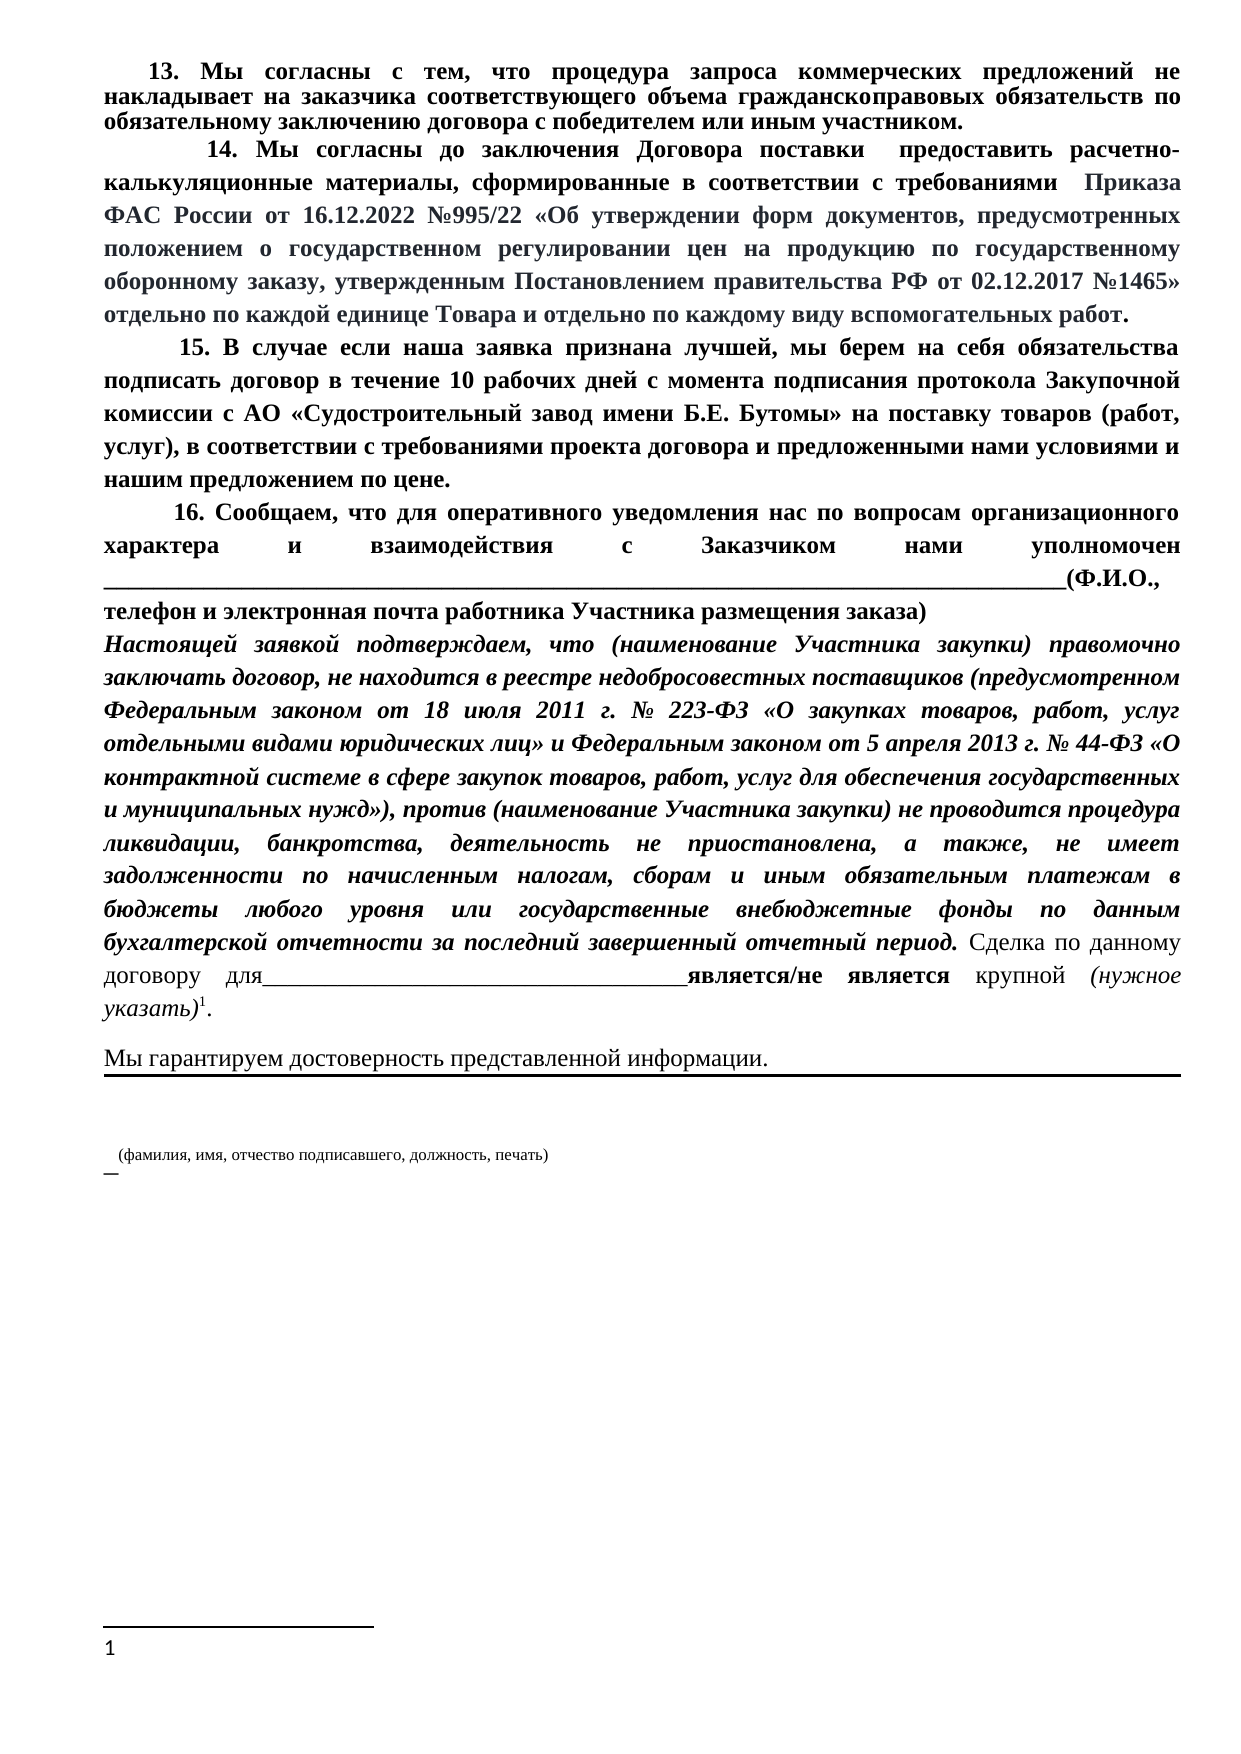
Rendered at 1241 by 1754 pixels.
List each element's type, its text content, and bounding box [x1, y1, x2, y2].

list Настоящей заявкой подтверждаем, что (наименование Участника закупки) правомочно заключать договор, не находится в реестре недобросовестных поставщиков (предусмотренном Федеральным законом от 18 июля 2011 г. № 223-ФЗ «О закупках товаров, работ, услуг отдельными видами юридических лиц» и Федеральным законом от 5 апреля 2013 г. № 44-ФЗ «О контрактной системе в сфере закупок товаров, работ, услуг для обеспечения государственных и муниципальных нужд»), против (наименование Участника закупки) не проводится процедура ликвидации, банкротства, деятельность не приостановлена, а также, не имеет задолженности по начисленным налогам, сборам и иным обязательным платежам в бюджеты любого уровня или государственные внебюджетные фонды по данным бухгалтерской отчетности за последний завершенный отчетный период. Сделка по данному договору для__________________________________является/не является крупной (нужное указать). [103, 629, 1181, 1021]
list 15. В случае если наша заявка признана лучшей, мы берем на себя обязательства подписать договор в течение 10 рабочих дней с момента подписания протокола Закупочной комиссии с АО «Судостроительный завод имени Б.Е. Бутомы» на поставку товаров (работ, услуг), в соответствии с требованиями проекта договора и предложенными нами условиями и нашим предложением по цене. [103, 332, 1181, 493]
list 16. Сообщаем, что для оперативного уведомления нас по вопросам организационного характера и взаимодействия с Заказчиком нами уполномочен _____________________________________________________________________________(Ф.И.О., телефон и электронная почта работника Участника размещения заказа) [103, 497, 1181, 625]
text _(фамилия, имя, отчество подписавшего, должность, печать) [103, 1152, 1181, 1177]
text 13. Мы согласны с тем, что процедура запроса коммерческих предложений не накладывает на заказчика соответствующего объема гражданско­правовых обязательств по обязательному заключению договора с победителем или иным участником. [103, 59, 1181, 134]
list 14. Мы согласны до заключения Договора поставки предоставить расчетно-калькуляционные материалы, сформированные в соответствии с требованиями Приказа ФАС России от 16.12.2022 №995/22 «Об утверждении форм документов, предусмотренных положением о государственном регулировании цен на продукцию по государственному оборонному заказу, утвержденным Постановлением правительства РФ от 02.12.2017 №1465» отдельно по каждой единице Товара и отдельно по каждому виду вспомогательных работ. [103, 134, 1181, 328]
text Мы гарантируем достоверность представленной информации. [103, 1047, 1181, 1077]
